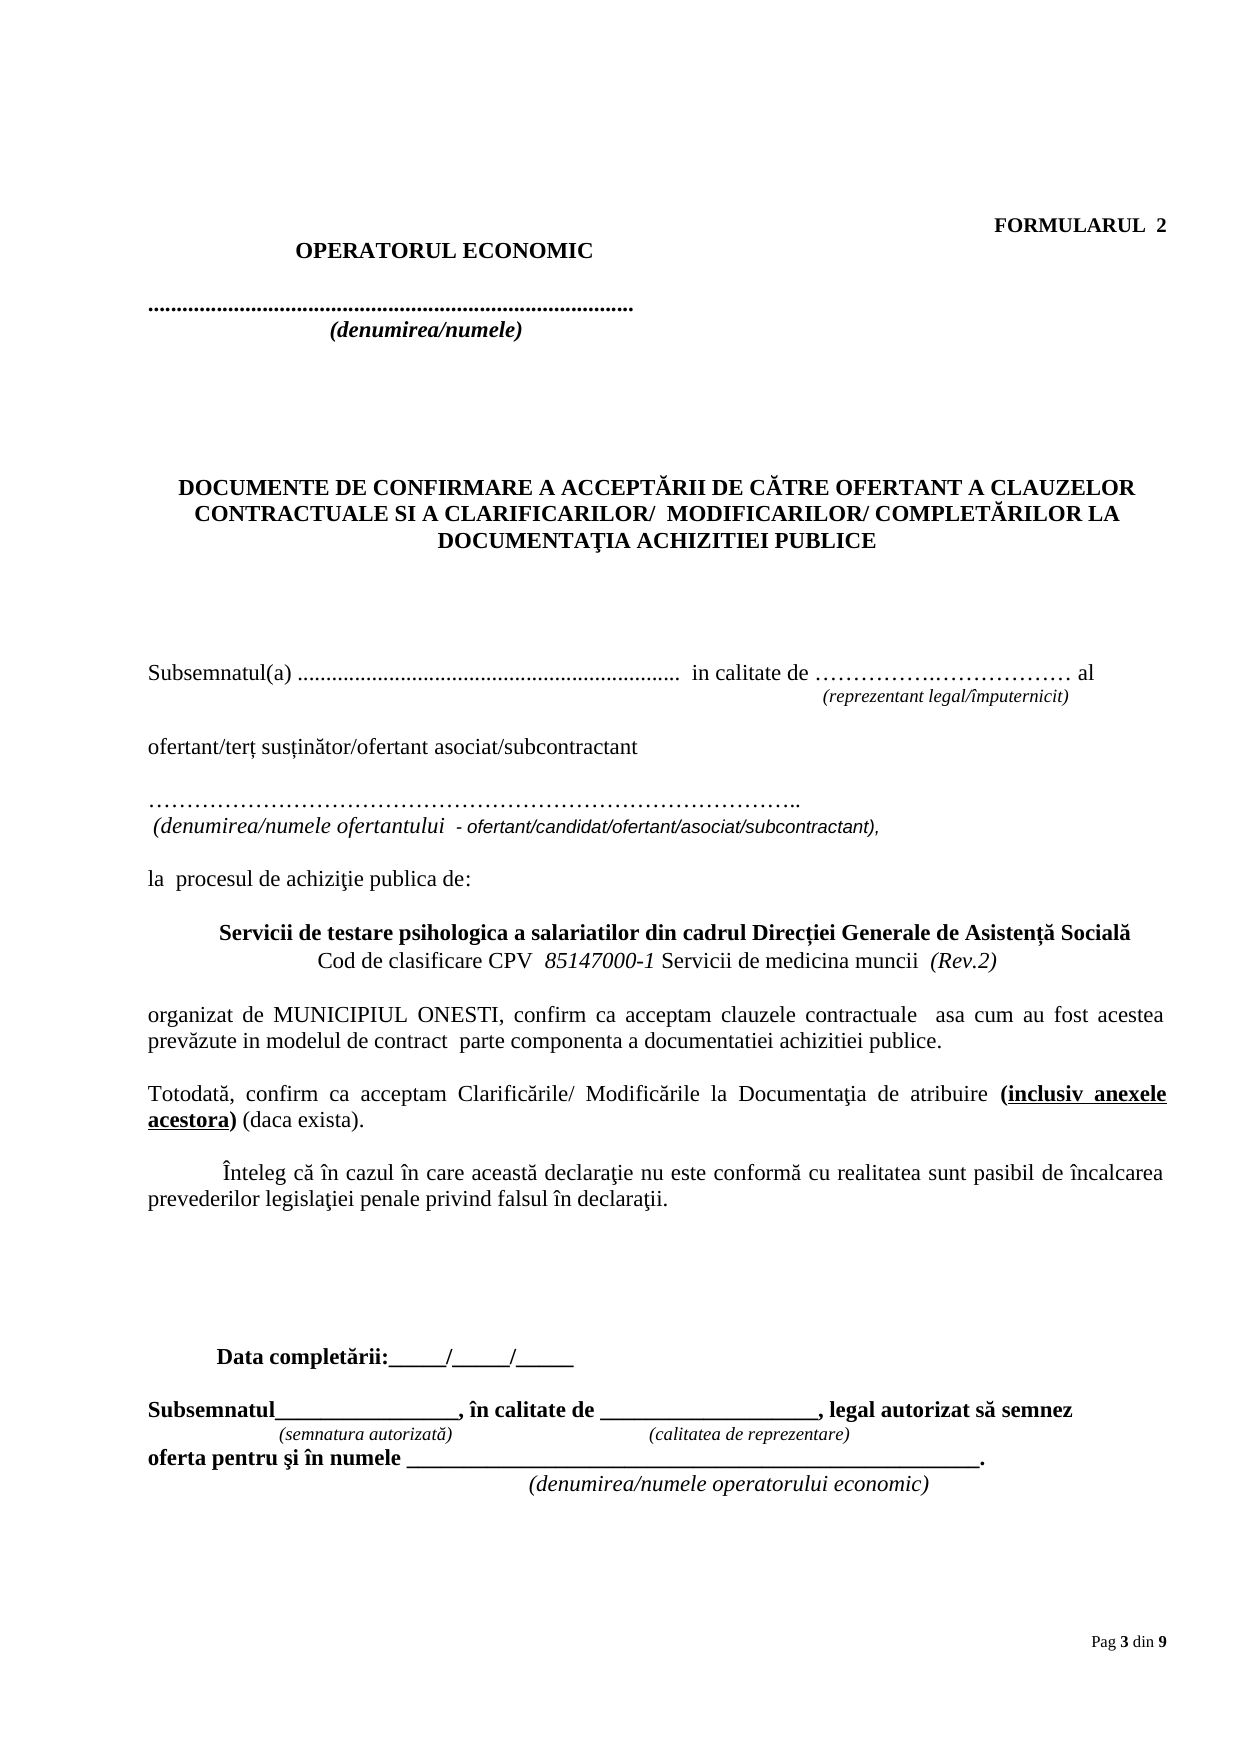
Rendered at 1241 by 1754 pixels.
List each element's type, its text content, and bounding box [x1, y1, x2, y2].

text Înteleg că în cazul în care această declaraţie nu este conformă cu realitatea sunt pasibil de încalcarea prevederilor legislaţiei penale privind falsul în declaraţii. [148, 1159, 1166, 1212]
text Totodată, confirm ca acceptam Clarificările/ Modificările la Documentaţia de atribuire (inclusiv anexele acestora) (daca exista). [148, 1080, 1166, 1132]
text (denumirea/numele ofertantului - ofertant/candidat/ofertant/asociat/subcontractant), [148, 812, 1166, 838]
text ofertant/terț susținător/ofertant asociat/subcontractant [148, 733, 1166, 759]
text (reprezentant legal/împuternicit) [748, 685, 1166, 707]
text organizat de MUNICIPIUL ONESTI, confirm ca acceptam clauzele contractuale asa cum au fost acestea prevăzute in modelul de contract parte componenta a documentatiei achizitiei publice. [148, 1001, 1166, 1053]
text ..................................................................................... [148, 290, 1166, 316]
text (semnatura autorizată) (calitatea de reprezentare) [148, 1422, 1166, 1444]
text (denumirea/numele operatorului economic) [148, 1470, 1166, 1497]
text Subsemnatul________________, în calitate de ___________________, legal autorizat să semnez [148, 1396, 1166, 1422]
text Servicii de testare psihologica a salariatilor din cadrul Direcției Generale de Asistență Socială [148, 917, 1166, 947]
text (denumirea/numele) [221, 316, 1166, 342]
text ………………………………………………………………………….. [148, 786, 1166, 812]
text OPERATORUL ECONOMIC [221, 237, 1166, 263]
text la procesul de achiziţie publica de: [148, 865, 1166, 891]
text Subsemnatul(a) ................................................................... in calitate de …………….……………… al [148, 659, 1166, 685]
text Data completării:_____/_____/_____ [148, 1343, 1166, 1370]
text Cod de clasificare CPV 85147000-1 Servicii de medicina muncii (Rev.2) [148, 947, 1166, 974]
text DOCUMENTE DE CONFIRMARE A ACCEPTĂRII DE CĂTRE OFERTANT A CLAUZELOR CONTRACTUALE SI A CLARIFICARILOR/ MODIFICARILOR/ COMPLETĂRILOR LA DOCUMENTAŢIA ACHIZITIEI PUBLICE [148, 474, 1166, 553]
text oferta pentru şi în numele __________________________________________________. [148, 1444, 1166, 1470]
text FORMULARUL 2 [148, 213, 1166, 237]
